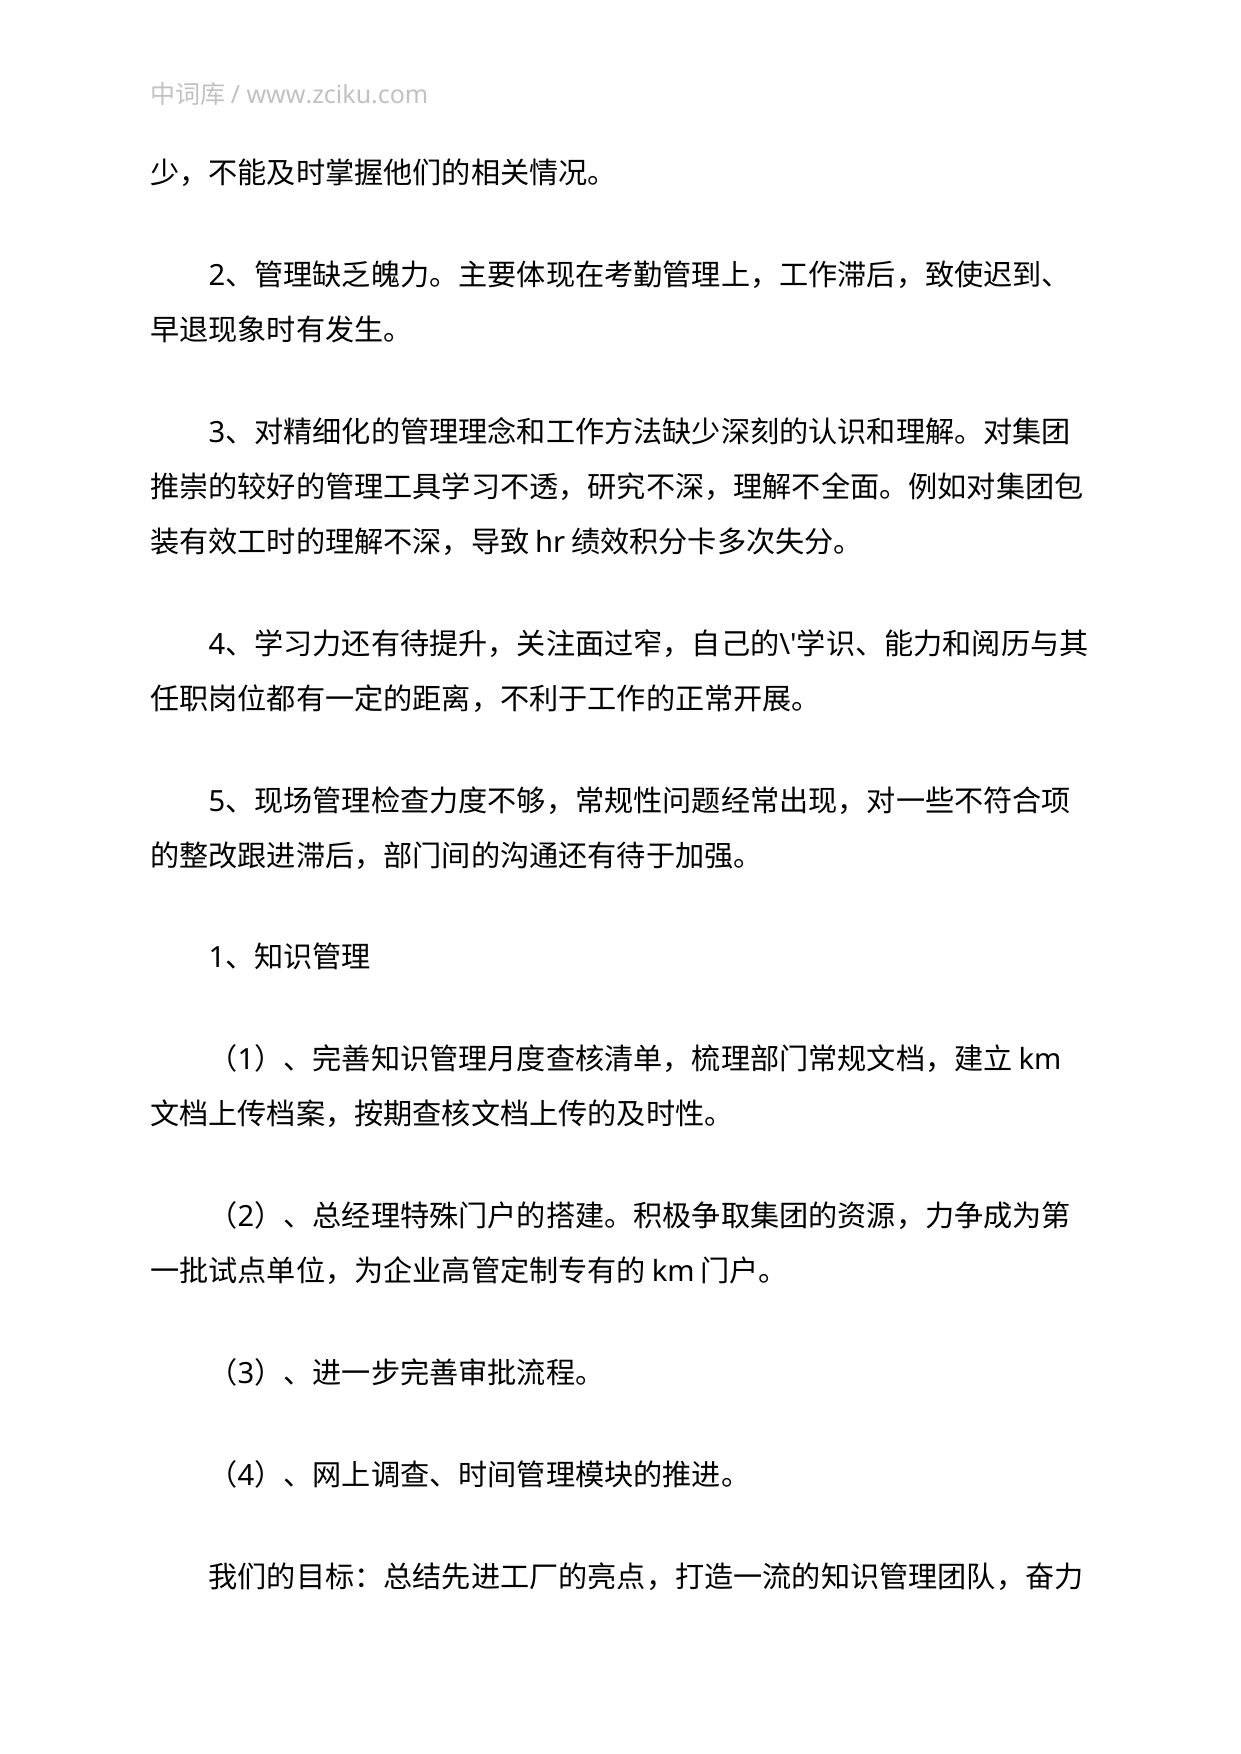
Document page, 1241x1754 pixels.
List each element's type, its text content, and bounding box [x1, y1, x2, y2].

text （4）、网上调查、时间管理模块的推进。 [150, 1452, 1090, 1494]
text 2、管理缺乏魄力。主要体现在考勤管理上，工作滞后，致使迟到、早退现象时有发生。 [150, 252, 1090, 349]
text （1）、完善知识管理月度查核清单，梳理部门常规文档，建立km文档上传档案，按期查核文档上传的及时性。 [150, 1036, 1090, 1133]
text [150, 1554, 1090, 1596]
text （3）、进一步完善审批流程。 [150, 1350, 1090, 1392]
text 4、学习力还有待提升，关注面过窄，自己的\'学识、能力和阅历与其任职岗位都有一定的距离，不利于工作的正常开展。 [150, 620, 1090, 718]
text 3、对精细化的管理理念和工作方法缺少深刻的认识和理解。对集团推崇的较好的管理工具学习不透，研究不深，理解不全面。例如对集团包装有效工时的理解不深，导致hr绩效积分卡多次失分。 [150, 408, 1090, 561]
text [150, 150, 1090, 192]
text 5、现场管理检查力度不够，常规性问题经常出现，对一些不符合项的整改跟进滞后，部门间的沟通还有待于加强。 [150, 777, 1090, 874]
text 1、知识管理 [150, 934, 1090, 976]
text （2）、总经理特殊门户的搭建。积极争取集团的资源，力争成为第一批试点单位，为企业高管定制专有的km门户。 [150, 1193, 1090, 1290]
